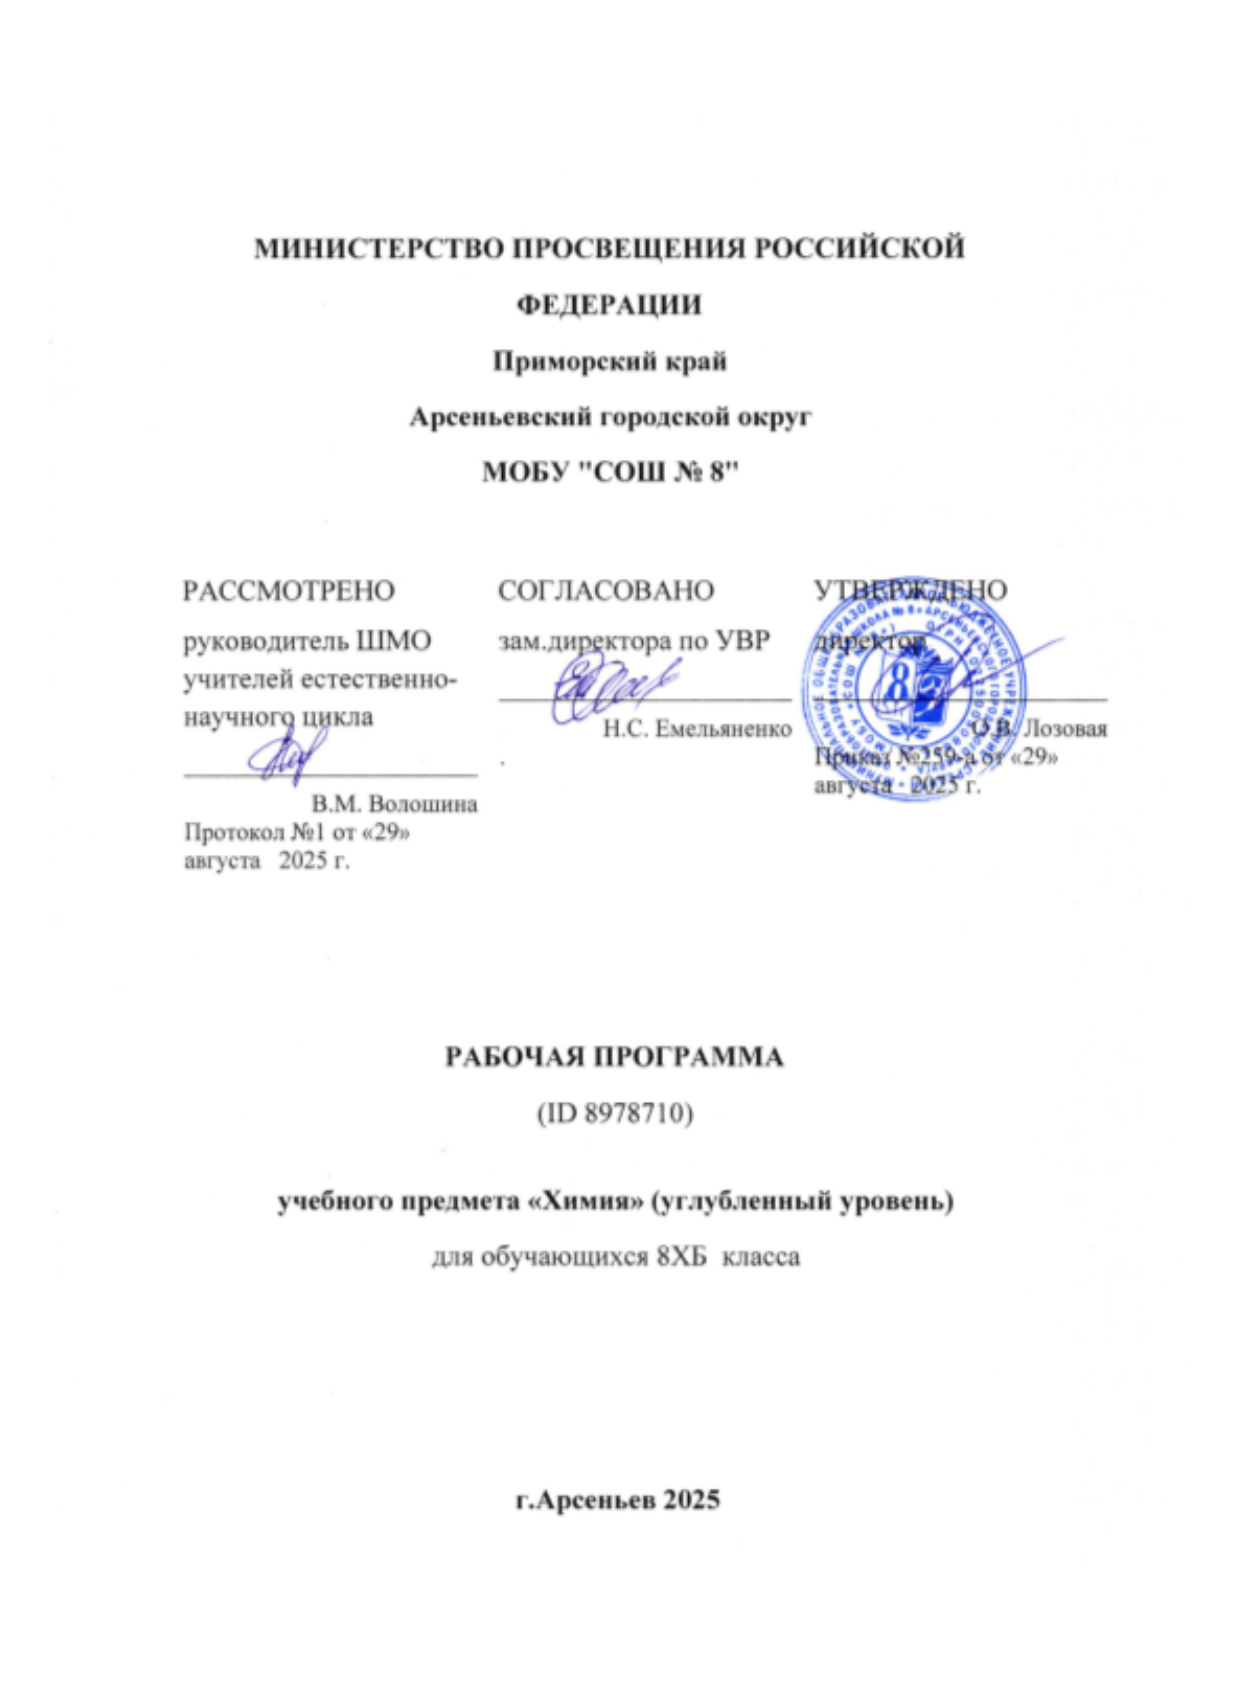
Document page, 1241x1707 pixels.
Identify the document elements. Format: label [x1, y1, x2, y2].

picture [44, 118, 1192, 1589]
